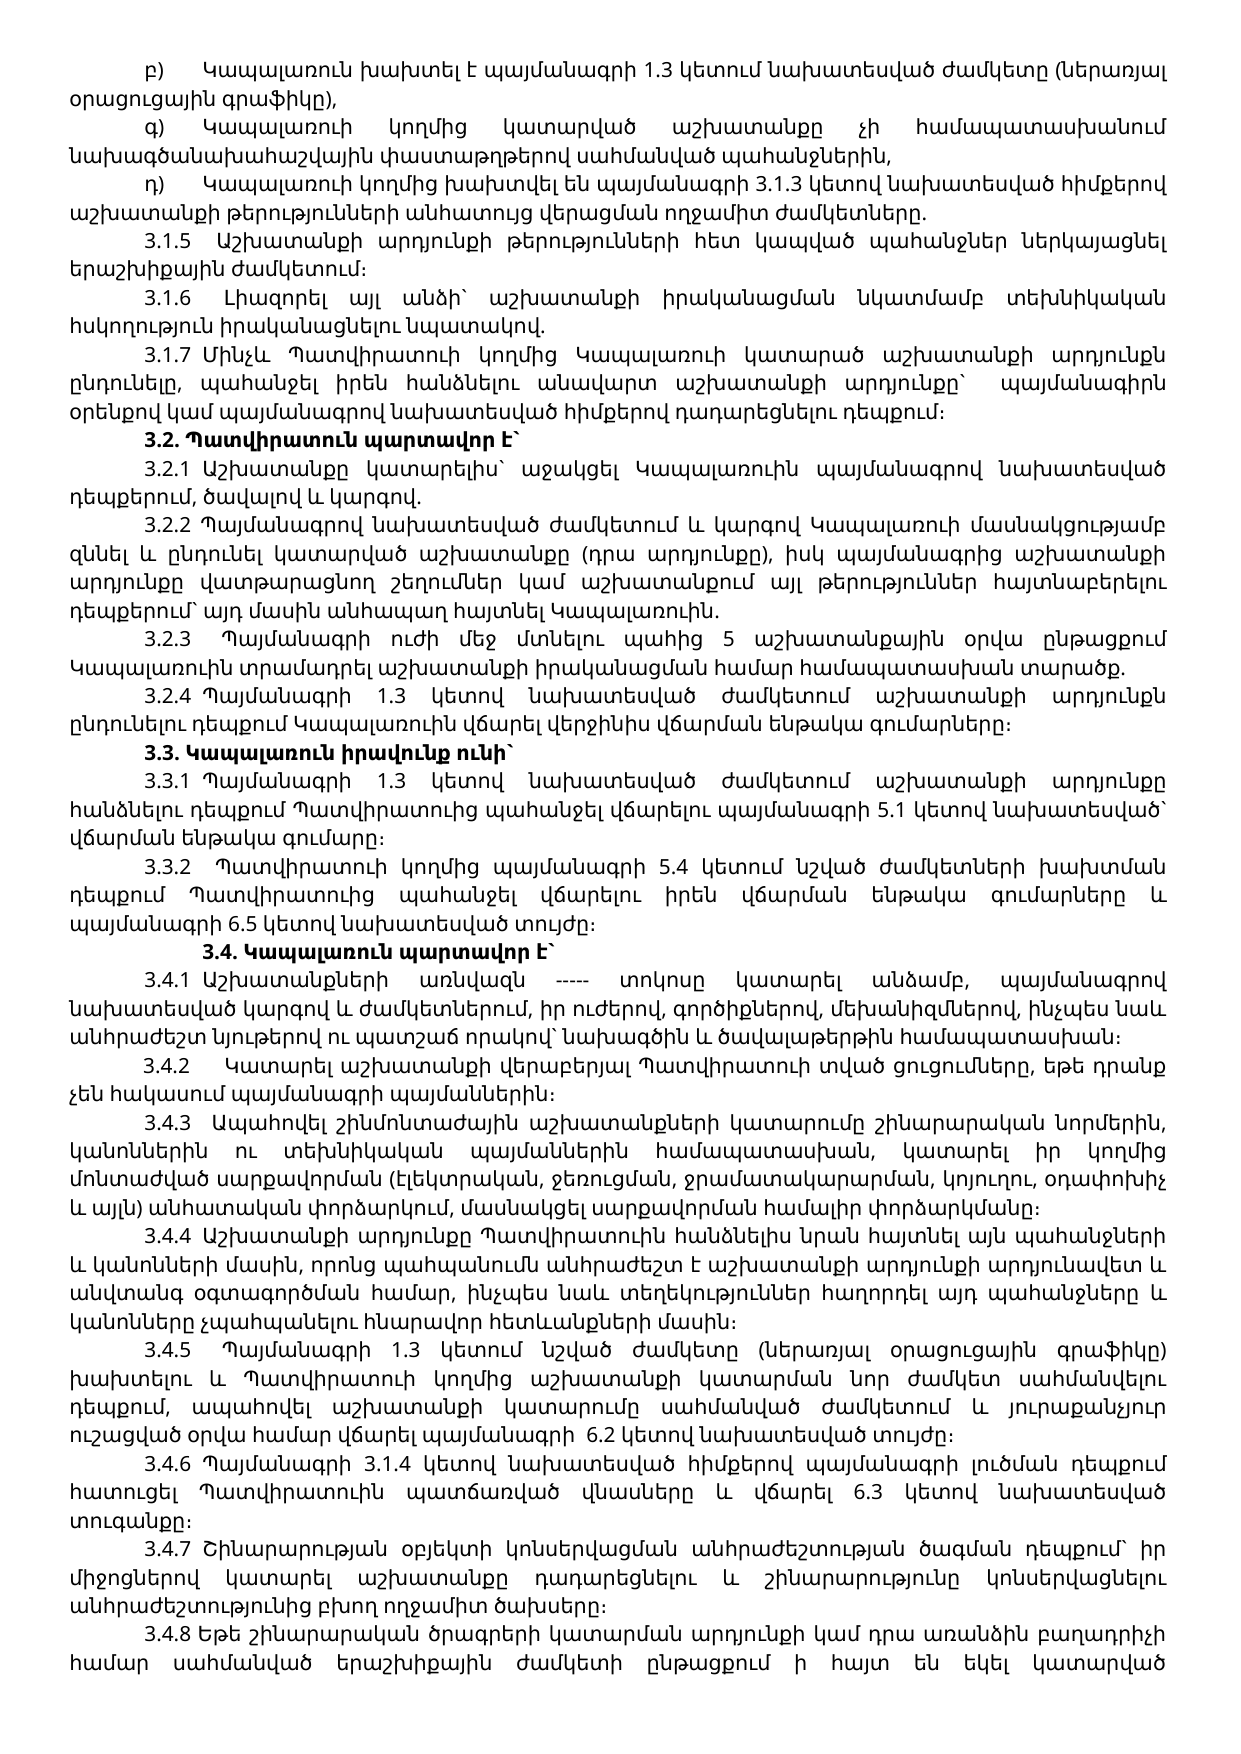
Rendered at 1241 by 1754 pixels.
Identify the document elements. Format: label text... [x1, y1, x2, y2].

text 3.2.4 Պայմանագրի 1.3 կետով նախատեսված ժամկետում աշխատանքի արդյունքն ընդունելու դեպքում Կապալառուին վճարել վերջինիս վճարման ենթակա գումարները։ [69, 681, 1167, 738]
text 3.4. Կապալառուն պարտավոր է` [69, 937, 1167, 966]
text 3.1.6 Լիազորել այլ անձի` աշխատանքի իրականացման նկատմամբ տեխնիկական հսկողություն իրականացնելու նպատակով. [69, 283, 1167, 340]
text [69, 1619, 1167, 1676]
text 3.4.7 Շինարարության օբյեկտի կոնսերվացման անհրաժեշտության ծագման դեպքում` իր միջոցներով կատարել աշխատանքը դադարեցնելու և շինարարությունը կոնսերվացնելու անհրաժեշտությունից բխող ողջամիտ ծախսերը։ [69, 1534, 1167, 1619]
text 3.4.3 Ապահովել շինմոնտաժային աշխատանքների կատարումը շինարարական նորմերին, կանոններին ու տեխնիկական պայմաններին համապատասխան, կատարել իր կողմից մոնտաժված սարքավորման (էլեկտրական, ջեռուցման, ջրամատակարարման, կոյուղու, օդափոխիչ և այլն) անհատական փորձարկում, մասնակցել սարքավորման համալիր փորձարկմանը։ [69, 1108, 1167, 1221]
text 3.4.5 Պայմանագրի 1.3 կետում նշված ժամկետը (ներառյալ օրացուցային գրաֆիկը) խախտելու և Պատվիրատուի կողմից աշխատանքի կատարման նոր ժամկետ սահմանվելու դեպքում, ապահովել աշխատանքի կատարումը սահմանված ժամկետում և յուրաքանչյուր ուշացված օրվա համար վճարել պայմանագրի 6.2 կետով նախատեսված տույժը։ [69, 1335, 1167, 1449]
text գ) Կապալառուի կողմից կատարված աշխատանքը չի համապատասխանում նախագծանախահաշվային փաստաթղթերով սահմանված պահանջներին, [69, 112, 1167, 169]
text 3.3. Կապալառուն իրավունք ունի` [69, 738, 1167, 766]
text 3.2.1 Աշխատանքը կատարելիս` աջակցել Կապալառուին պայմանագրով նախատեսված դեպքերում, ծավալով և կարգով. [69, 454, 1167, 511]
text 3.1.7 Մինչև Պատվիրատուի կողմից Կապալառուի կատարած աշխատանքի արդյունքն ընդունելը, պահանջել իրեն հանձնելու անավարտ աշխատանքի արդյունքը` պայմանագիրն օրենքով կամ պայմանագրով նախատեսված հիմքերով դադարեցնելու դեպքում։ [69, 340, 1167, 425]
text 3.3.2 Պատվիրատուի կողմից պայմանագրի 5.4 կետում նշված ժամկետների խախտման դեպքում Պատվիրատուից պահանջել վճարելու իրեն վճարման ենթակա գումարները և պայմանագրի 6.5 կետով նախատեսված տույժը։ [69, 852, 1167, 937]
text 3.2. Պատվիրատուն պարտավոր է` [69, 425, 1167, 454]
text բ) Կապալառուն խախտել է պայմանագրի 1.3 կետում նախատեսված ժամկետը (ներառյալ օրացուցային գրաֆիկը), [69, 56, 1167, 112]
text 3.4.1 Աշխատանքների առնվազն ----- տոկոսը կատարել անձամբ, պայմանագրով նախատեսված կարգով և ժամկետներում, իր ուժերով, գործիքներով, մեխանիզմներով, ինչպես նաև անհրաժեշտ նյութերով ու պատշաճ որակով` նախագծին և ծավալաթերթին համապատասխան։ [69, 966, 1167, 1051]
text դ) Կապալառուի կողմից խախտվել են պայմանագրի 3.1.3 կետով նախատեսված հիմքերով աշխատանքի թերությունների անհատույց վերացման ողջամիտ ժամկետները. [69, 169, 1167, 226]
text 3.4.6 Պայմանագրի 3.1.4 կետով նախատեսված հիմքերով պայմանագրի լուծման դեպքում հատուցել Պատվիրատուին պատճառված վնասները և վճարել 6.3 կետով նախատեսված տուգանքը։ [69, 1449, 1167, 1534]
text 3.3.1 Պայմանագրի 1.3 կետով նախատեսված ժամկետում աշխատանքի արդյունքը հանձնելու դեպքում Պատվիրատուից պահանջել վճարելու պայմանագրի 5.1 կետով նախատեսված` վճարման ենթակա գումարը։ [69, 766, 1167, 852]
text 3.1.5 Աշխատանքի արդյունքի թերությունների հետ կապված պահանջներ ներկայացնել երաշխիքային ժամկետում։ [69, 226, 1167, 283]
text 3.4.2 Կատարել աշխատանքի վերաբերյալ Պատվիրատուի տված ցուցումները, եթե դրանք չեն հակասում պայմանագրի պայմաններին։ [69, 1051, 1167, 1108]
text 3.4.4 Աշխատանքի արդյունքը Պատվիրատուին հանձնելիս նրան հայտնել այն պահանջների և կանոնների մասին, որոնց պահպանումն անհրաժեշտ է աշխատանքի արդյունքի արդյունավետ և անվտանգ օգտագործման համար, ինչպես նաև տեղեկություններ հաղորդել այդ պահանջները և կանոնները չպահպանելու հնարավոր հետևանքների մասին։ [69, 1221, 1167, 1335]
text 3.2.3 Պայմանագրի ուժի մեջ մտնելու պահից 5 աշխատանքային օրվա ընթացքում Կապալառուին տրամադրել աշխատանքի իրականացման համար համապատասխան տարածք. [69, 624, 1167, 681]
text 3.2.2 Պայմանագրով նախատեսված ժամկետում և կարգով Կապալառուի մասնակցությամբ զննել և ընդունել կատարված աշխատանքը (դրա արդյունքը), իսկ պայմանագրից աշխատանքի արդյունքը վատթարացնող շեղումներ կամ աշխատանքում այլ թերություններ հայտնաբերելու դեպքերում` այդ մասին անհապաղ հայտնել Կապալառուին. [69, 511, 1167, 624]
